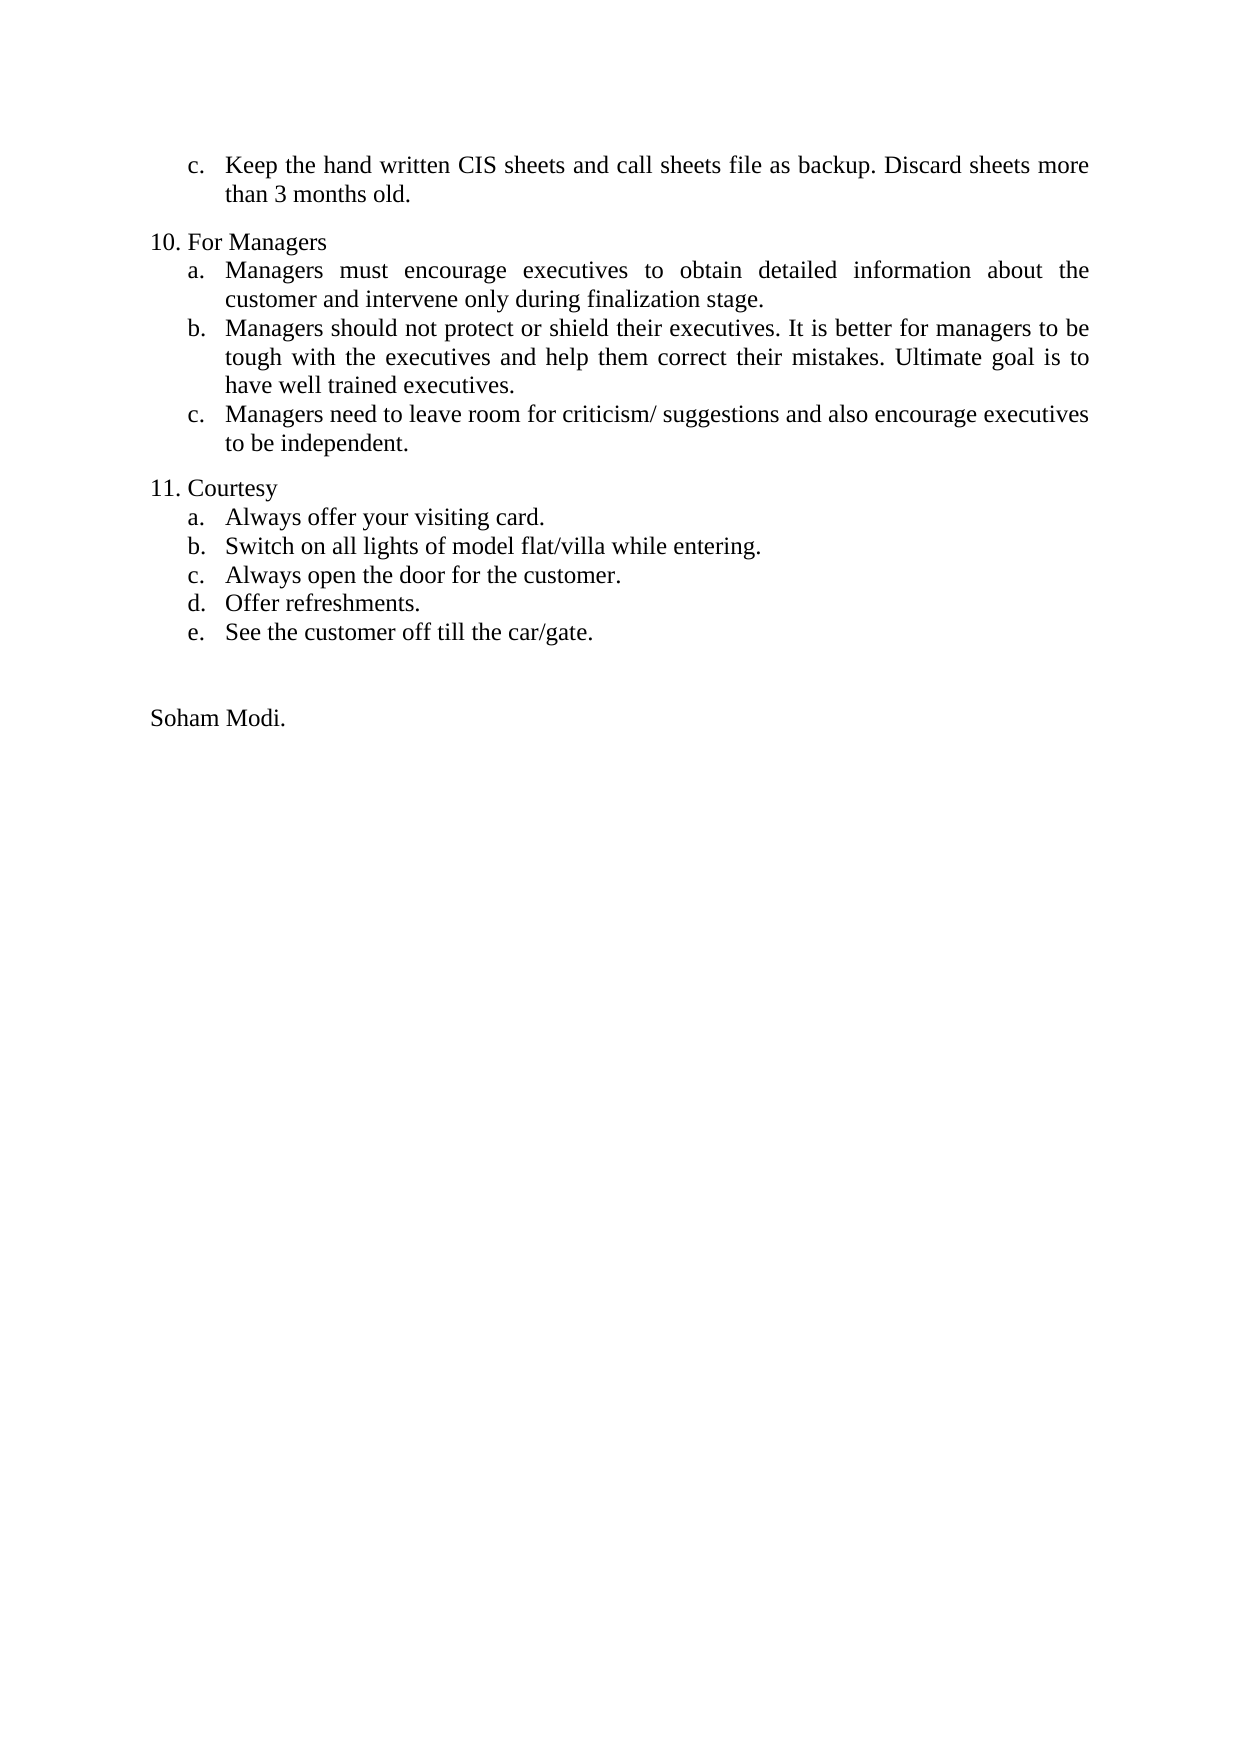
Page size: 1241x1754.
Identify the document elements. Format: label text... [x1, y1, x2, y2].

text Soham Modi. [150, 703, 1090, 732]
list Managers need to leave room for criticism/ suggestions and also encourage executives to be independent. [187, 399, 1090, 457]
text 10. For Managers [150, 227, 1090, 255]
list Offer refreshments. [187, 588, 1090, 617]
list Always offer your visiting card. [187, 502, 1090, 531]
list Managers should not protect or shield their executives. It is better for managers to be tough with the executives and help them correct their mistakes. Ultimate goal is to have well trained executives. [187, 313, 1090, 399]
list Always open the door for the customer. [187, 560, 1090, 588]
list See the customer off till the car/gate. [187, 617, 1090, 646]
list Keep the hand written CIS sheets and call sheets file as backup. Discard sheets more than 3 months old. [187, 150, 1090, 207]
text 11. Courtesy [150, 473, 1090, 502]
list Switch on all lights of model flat/villa while entering. [187, 531, 1090, 560]
list Managers must encourage executives to obtain detailed information about the customer and intervene only during finalization stage. [187, 255, 1090, 313]
